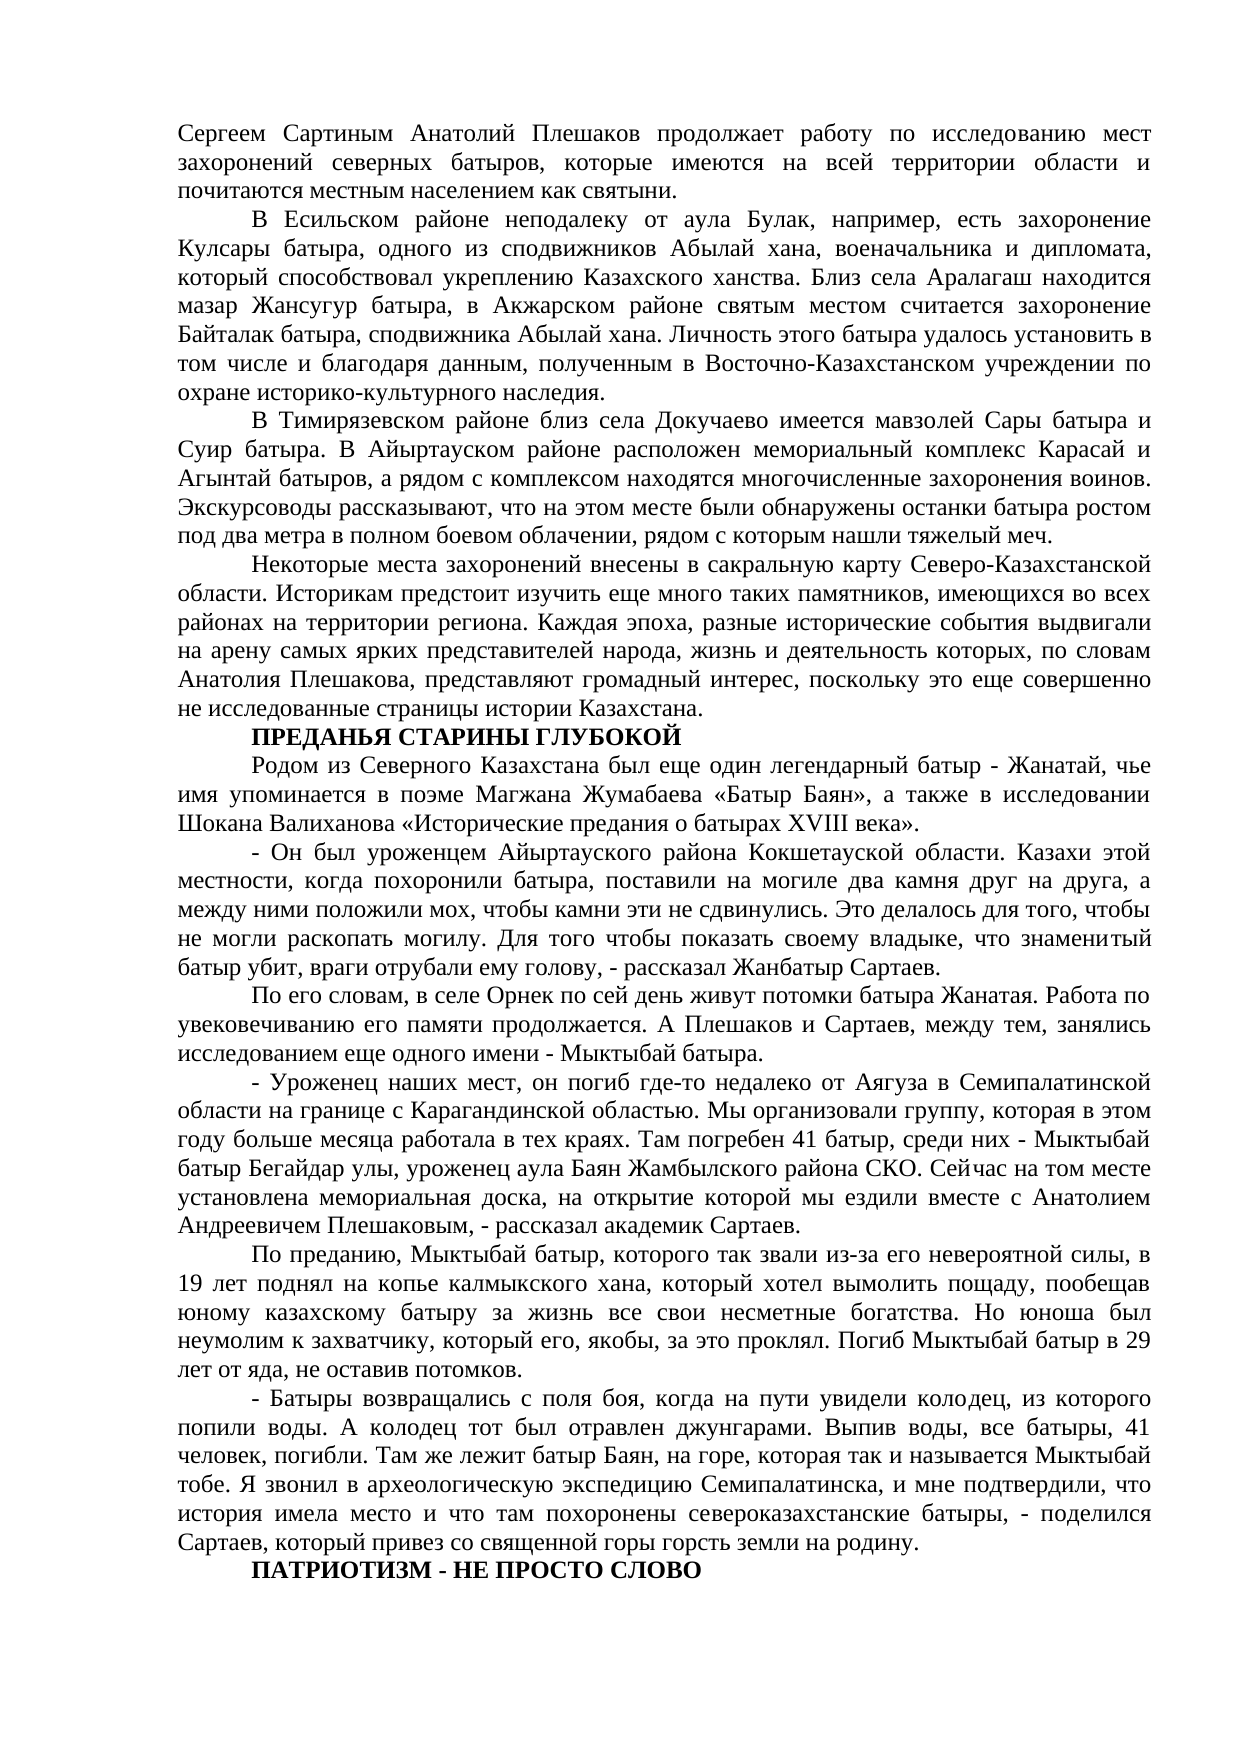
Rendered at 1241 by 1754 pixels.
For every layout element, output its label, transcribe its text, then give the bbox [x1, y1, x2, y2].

text ПАТРИОТИЗМ - НЕ ПРОСТО СЛОВО [177, 1556, 1152, 1584]
text Родом из Северного Казахстана был еще один легендарный батыр - Жанатай, чье имя упоминается в поэме Магжана Жумабаева «Батыр Баян», а также в исследовании Шокана Валиханова «Исторические предания о батырах XVIII века». [177, 751, 1152, 837]
text ПРЕДАНЬЯ СТАРИНЫ ГЛУБОКОЙ [177, 722, 1152, 751]
text В Есильском районе неподалеку от аула Булак, например, есть захоронение Кулсары батыра, одного из сподвижников Абылай хана, военачальника и дипломата, который способствовал укреплению Казахского ханства. Близ села Аралагаш находится мазар Жансугур батыра, в Акжарском районе святым местом считается захоронение Байталак батыра, сподвижника Абылай хана. Личность этого батыра удалось установить в том числе и благодаря данным, полученным в Восточно-Казахстанском учреждении по охране историко-культурного наследия. [177, 204, 1152, 406]
text - Батыры возвращались с поля боя, когда на пути увидели колодец, из которого попили воды. А колодец тот был отравлен джунгарами. Выпив воды, все батыры, 41 человек, погибли. Там же лежит батыр Баян, на горе, которая так и называется Мыктыбай тобе. Я звонил в археологическую экспедицию Семипалатинска, и мне подтвердили, что история имела место и что там похоронены североказахстанские батыры, - поделился Сартаев, который привез со священной горы горсть земли на родину. [177, 1383, 1152, 1556]
text В Тимирязевском районе близ села Докучаево имеется мавзолей Сары батыра и Суир батыра. В Айыртауском районе расположен мемориальный комплекс Карасай и Агынтай батыров, а рядом с комплексом находятся многочисленные захоронения воинов. Экскурсоводы рассказывают, что на этом месте были обнаружены останки батыра ростом под два метра в полном боевом облачении, рядом с которым нашли тяжелый меч. [177, 406, 1152, 549]
text По преданию, Мыктыбай батыр, которого так звали из-за его невероятной силы, в 19 лет поднял на копье калмыкского хана, который хотел вымолить пощаду, пообещав юному казахскому батыру за жизнь все свои несметные богатства. Но юноша был неумолим к захватчику, который его, якобы, за это проклял. Погиб Мыктыбай батыр в 29 лет от яда, не оставив потомков. [177, 1239, 1152, 1383]
text - Уроженец наших мест, он погиб где-то недалеко от Аягуза в Семипалатинской области на границе с Карагандинской областью. Мы организовали группу, которая в этом году больше месяца работала в тех краях. Там погребен 41 батыр, среди них - Мыктыбай батыр Бегайдар улы, уроженец аула Баян Жамбылского района СКО. Сейчас на том месте установлена мемориальная доска, на открытие которой мы ездили вместе с Анатолием Андреевичем Плешаковым, - рассказал академик Сартаев. [177, 1067, 1152, 1239]
text Некоторые места захоронений внесены в сакральную карту Северо-Казахстанской области. Историкам предстоит изучить еще много таких памятников, имеющихся во всех районах на территории региона. Каждая эпоха, разные исторические события выдвигали на арену самых ярких представителей народа, жизнь и деятельность которых, по словам Анатолия Плешакова, представляют громадный интерес, поскольку это еще совершенно не исследованные страницы истории Казахстана. [177, 549, 1152, 722]
text По его словам, в селе Орнек по сей день живут потомки батыра Жанатая. Работа по увековечиванию его памяти продолжается. А Плешаков и Сартаев, между тем, занялись исследованием еще одного имени - Мыктыбай батыра. [177, 981, 1152, 1067]
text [177, 118, 1152, 204]
text - Он был уроженцем Айыртауского района Кокшетауской области. Казахи этой местности, когда похоронили батыра, поставили на могиле два камня друг на друга, а между ними положили мох, чтобы камни эти не сдвинулись. Это делалось для того, чтобы не могли раскопать могилу. Для того чтобы показать своему владыке, что знаменитый батыр убит, враги отрубали ему голову, - рассказал Жанбатыр Сартаев. [177, 837, 1152, 981]
